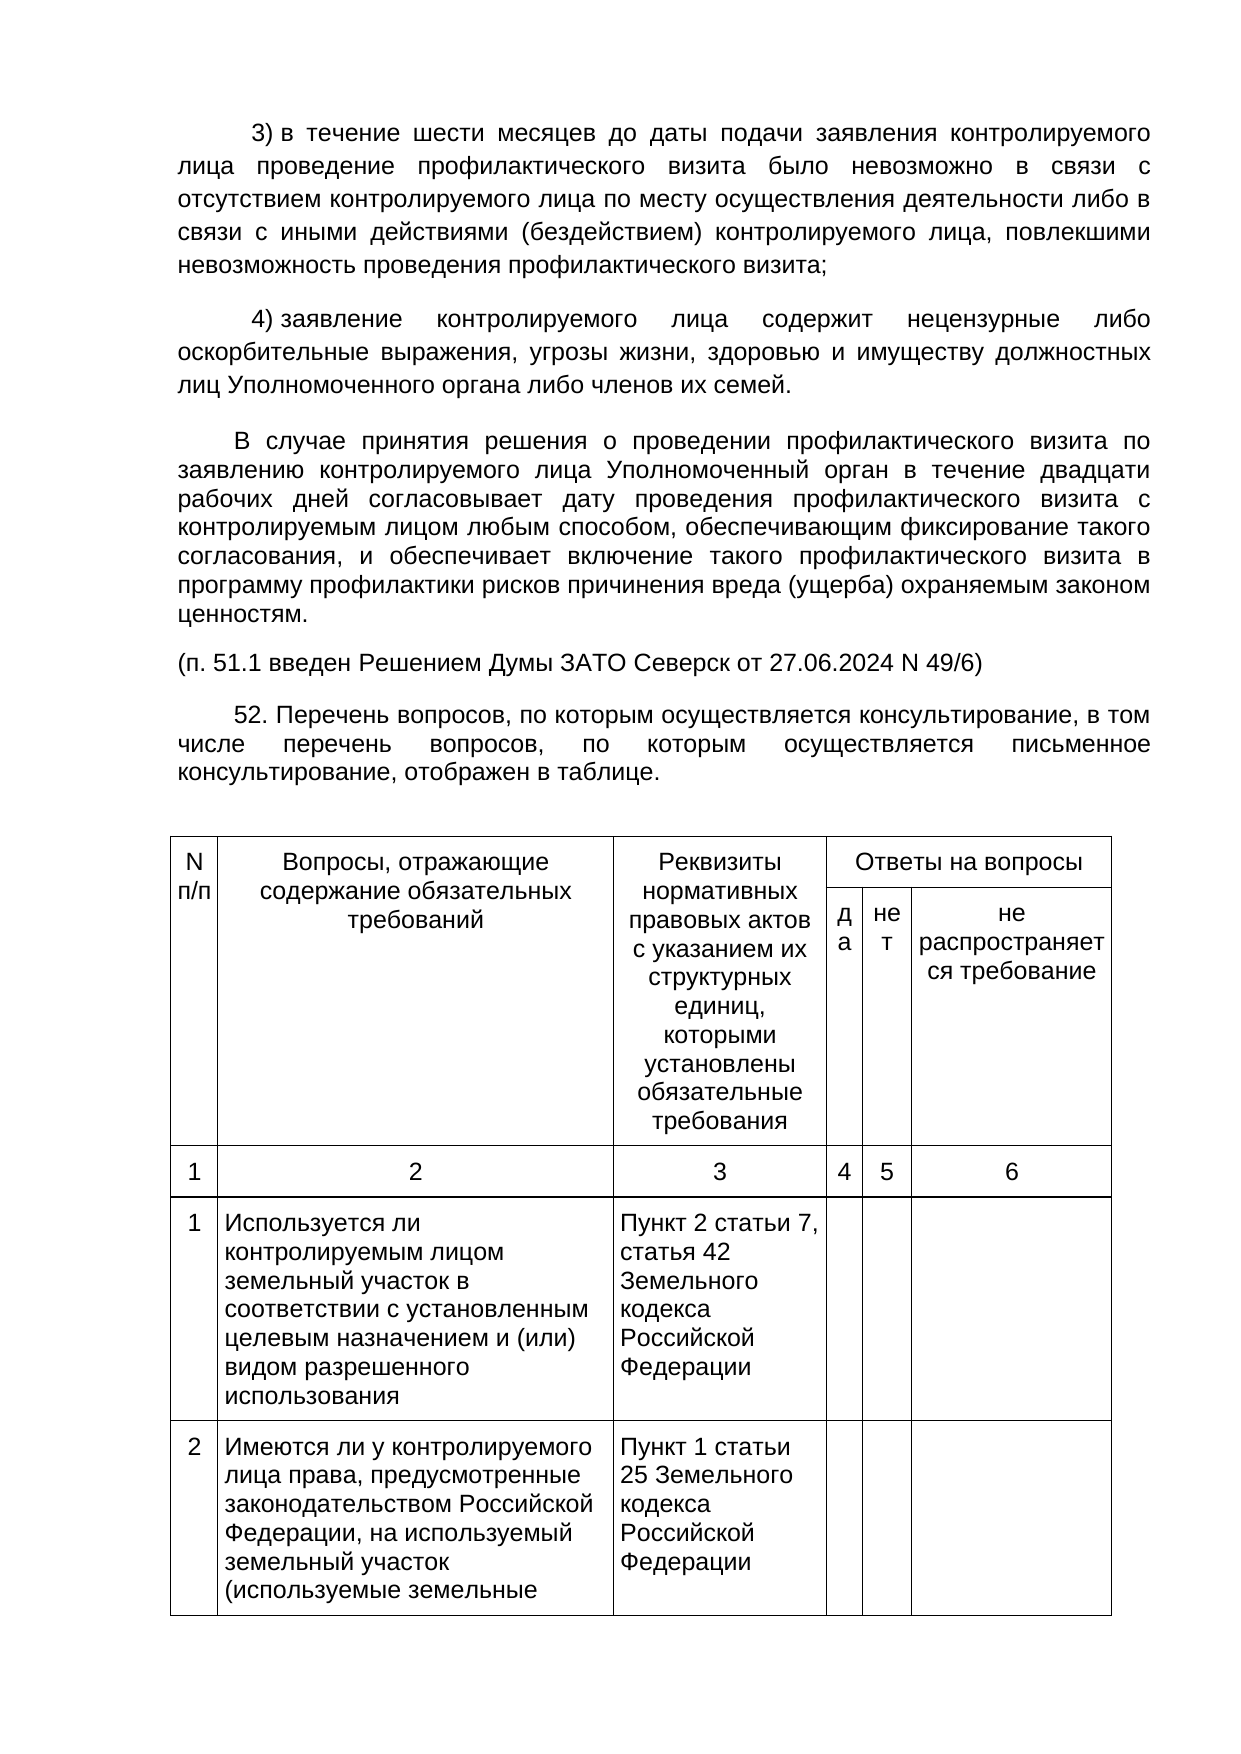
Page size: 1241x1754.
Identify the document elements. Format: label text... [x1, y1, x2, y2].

table_cell Пункт 2 статьи 7, статья 42 Земельного кодекса Российской Федерации [614, 1198, 826, 1420]
table_header Вопросы, отражающие содержание обязательных требований [218, 837, 613, 1145]
table_cell 3 [614, 1146, 826, 1196]
table_cell [863, 1198, 911, 1420]
table_cell 5 [863, 1146, 911, 1196]
table_cell [827, 1421, 862, 1615]
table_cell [614, 1421, 826, 1615]
table_cell 2 [171, 1421, 217, 1615]
table_cell нет [863, 888, 911, 1145]
table_cell [912, 1198, 1111, 1420]
table_header N п/п [171, 837, 217, 1145]
table_cell 6 [912, 1146, 1111, 1196]
table_cell [863, 1421, 911, 1615]
text (п. 51.1 введен Решением Думы ЗАТО Северск от 27.06.2024 N 49/6) [177, 648, 1152, 677]
table_cell 2 [218, 1146, 613, 1196]
text 52. Перечень вопросов, по которым осуществляется консультирование, в том числе перечень вопросов, по которым осуществляется письменное консультирование, отображен в таблице. [177, 700, 1152, 786]
table_cell да [827, 888, 862, 1145]
text 3) в течение шести месяцев до даты подачи заявления контролируемого лица проведение профилактического визита было невозможно в связи с отсутствием контролируемого лица по месту осуществления деятельности либо в связи с иными действиями (бездействием) контролируемого лица, повлекшими невозможность проведения профилактического визита; [177, 118, 1152, 279]
text В случае принятия решения о проведении профилактического визита по заявлению контролируемого лица Уполномоченный орган в течение двадцати рабочих дней согласовывает дату проведения профилактического визита с контролируемым лицом любым способом, обеспечивающим фиксирование такого согласования, и обеспечивает включение такого профилактического визита в программу профилактики рисков причинения вреда (ущерба) охраняемым законом ценностям. [177, 426, 1152, 627]
table_cell 4 [827, 1146, 862, 1196]
table_cell не распространяется требование [912, 888, 1111, 1145]
text 4) заявление контролируемого лица содержит нецензурные либо оскорбительные выражения, угрозы жизни, здоровью и имуществу должностных лиц Уполномоченного органа либо членов их семей. [177, 304, 1152, 399]
table_cell Используется ли контролируемым лицом земельный участок в соответствии с установленным целевым назначением и (или) видом разрешенного использования [218, 1198, 613, 1420]
table_cell [827, 1198, 862, 1420]
table_header Ответы на вопросы [827, 837, 1111, 887]
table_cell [218, 1421, 613, 1615]
table_cell 1 [171, 1146, 217, 1196]
table_header Реквизиты нормативных правовых актов с указанием их структурных единиц, которыми установлены обязательные требования [614, 837, 826, 1145]
table_cell [912, 1421, 1111, 1615]
table_cell 1 [171, 1198, 217, 1420]
